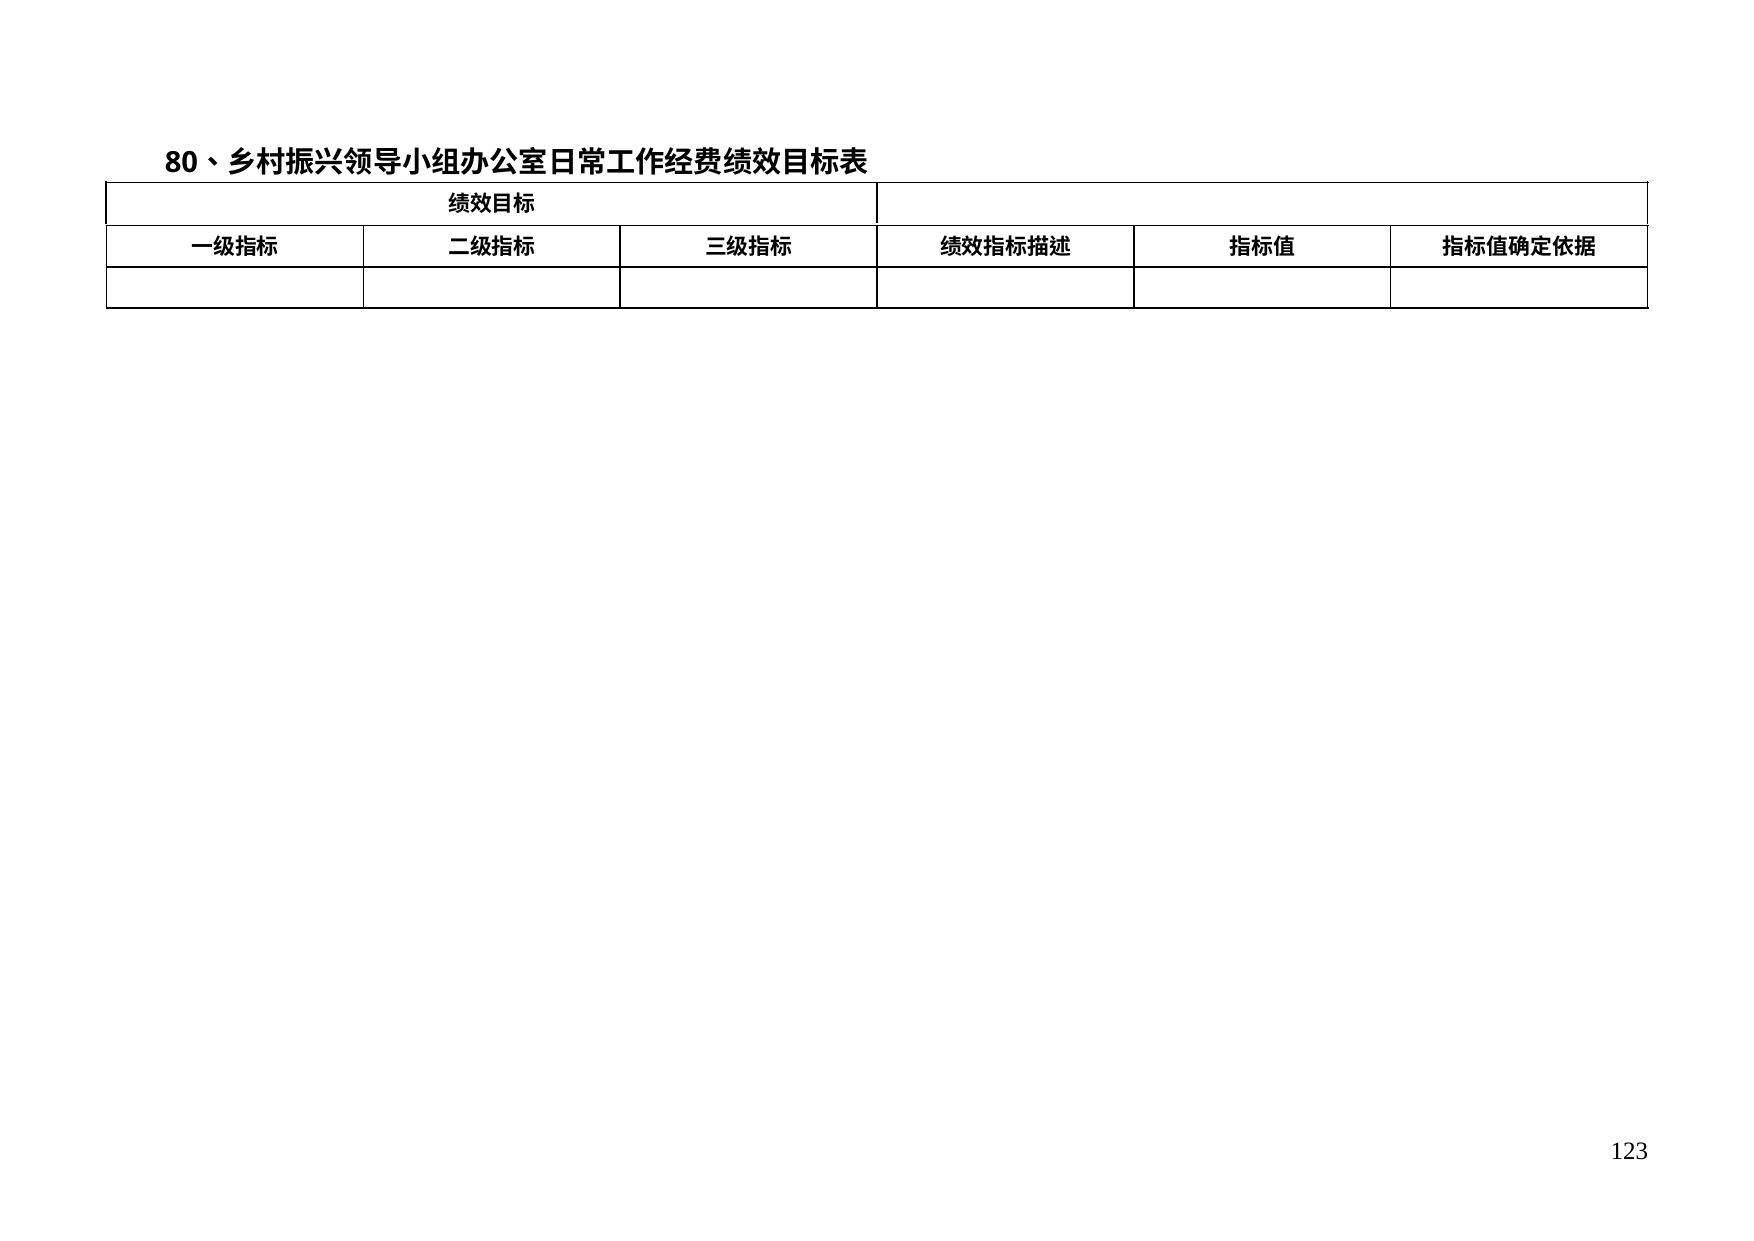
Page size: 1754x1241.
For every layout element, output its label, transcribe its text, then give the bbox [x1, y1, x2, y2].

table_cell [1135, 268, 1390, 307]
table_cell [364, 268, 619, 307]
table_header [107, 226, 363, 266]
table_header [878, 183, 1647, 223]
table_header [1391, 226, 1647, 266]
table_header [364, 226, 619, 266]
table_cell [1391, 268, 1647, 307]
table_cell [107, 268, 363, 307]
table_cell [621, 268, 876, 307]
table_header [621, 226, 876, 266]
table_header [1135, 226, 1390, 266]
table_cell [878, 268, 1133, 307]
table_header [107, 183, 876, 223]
text 80、乡村振兴领导小组办公室日常工作经费绩效目标表 [106, 142, 1648, 181]
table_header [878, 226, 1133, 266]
